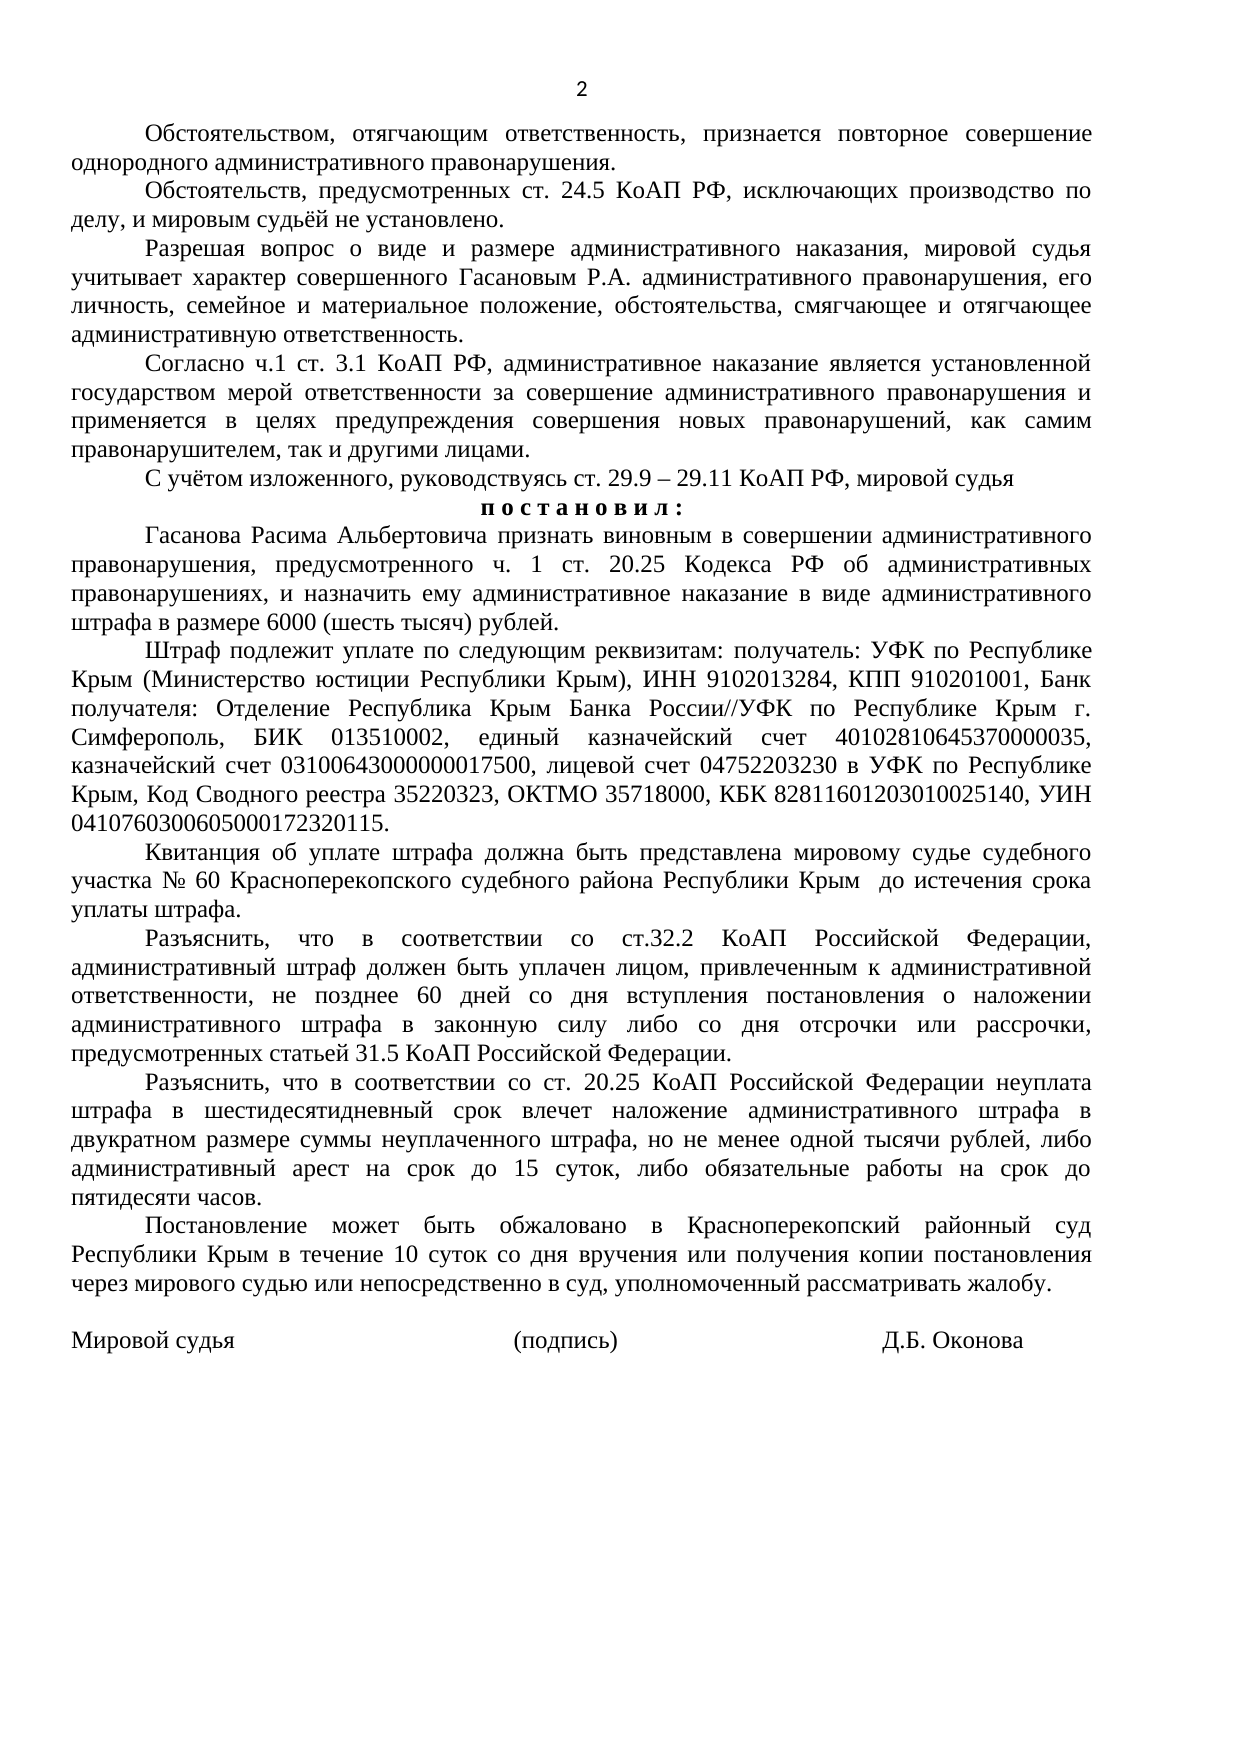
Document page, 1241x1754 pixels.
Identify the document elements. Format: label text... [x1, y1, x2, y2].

text Разрешая вопрос о виде и размере административного наказания, мировой судья учитывает характер совершенного Гасановым Р.А. административного правонарушения, его личность, семейное и материальное положение, обстоятельства, смягчающее и отягчающее административную ответственность. [71, 233, 1092, 348]
text Квитанция об уплате штрафа должна быть представлена мировому судье судебного участка № 60 Красноперекопского судебного района Республики Крым до истечения срока уплаты штрафа. [71, 837, 1092, 923]
text Разъяснить, что в соответствии со ст.32.2 КоАП Российской Федерации, административный штраф должен быть уплачен лицом, привлеченным к административной ответственности, не позднее 60 дней со дня вступления постановления о наложении административного штрафа в законную силу либо со дня отсрочки или рассрочки, предусмотренных статьей 31.5 КоАП Российской Федерации. [71, 923, 1092, 1067]
text Обстоятельств, предусмотренных ст. 24.5 КоАП РФ, исключающих производство по делу, и мировым судьёй не установлено. [71, 176, 1092, 233]
text п о с т а н о в и л : [71, 492, 1092, 521]
text Постановление может быть обжаловано в Красноперекопский районный суд Республики Крым в течение 10 суток со дня вручения или получения копии постановления через мирового судью или непосредственно в суд, уполномоченный рассматривать жалобу. [71, 1211, 1092, 1297]
text Разъяснить, что в соответствии со ст. 20.25 КоАП Российской Федерации неуплата штрафа в шестидесятидневный срок влечет наложение административного штрафа в двукратном размере суммы неуплаченного штрафа, но не менее одной тысячи рублей, либо административный арест на срок до 15 суток, либо обязательные работы на срок до пятидесяти часов. [71, 1067, 1092, 1211]
text Штраф подлежит уплате по следующим реквизитам: получатель: УФК по Республике Крым (Министерство юстиции Республики Крым), ИНН 9102013284, КПП 910201001, Банк получателя: Отделение Республика Крым Банка России//УФК по Республике Крым г. Симферополь, БИК 013510002, единый казначейский счет 40102810645370000035, казначейский счет 03100643000000017500, лицевой счет 04752203230 в УФК по Республике Крым, Код Сводного реестра 35220323, ОКТМО 35718000, КБК 82811601203010025140, УИН 0410760300605000172320115. [71, 636, 1092, 837]
text Согласно ч.1 ст. 3.1 КоАП РФ, административное наказание является установленной государством мерой ответственности за совершение административного правонарушения и применяется в целях предупреждения совершения новых правонарушений, как самим правонарушителем, так и другими лицами. [71, 348, 1092, 463]
text Мировой судья (подпись) Д.Б. Оконова [71, 1326, 1092, 1354]
text Гасанова Расима Альбертовича признать виновным в совершении административного правонарушения, предусмотренного ч. 1 ст. 20.25 Кодекса РФ об административных правонарушениях, и назначить ему административное наказание в виде административного штрафа в размере 6000 (шесть тысяч) рублей. [71, 521, 1092, 636]
text Обстоятельством, отягчающим ответственность, признается повторное совершение однородного административного правонарушения. [71, 118, 1092, 176]
text С учётом изложенного, руководствуясь ст. 29.9 – 29.11 КоАП РФ, мировой судья [71, 463, 1092, 492]
